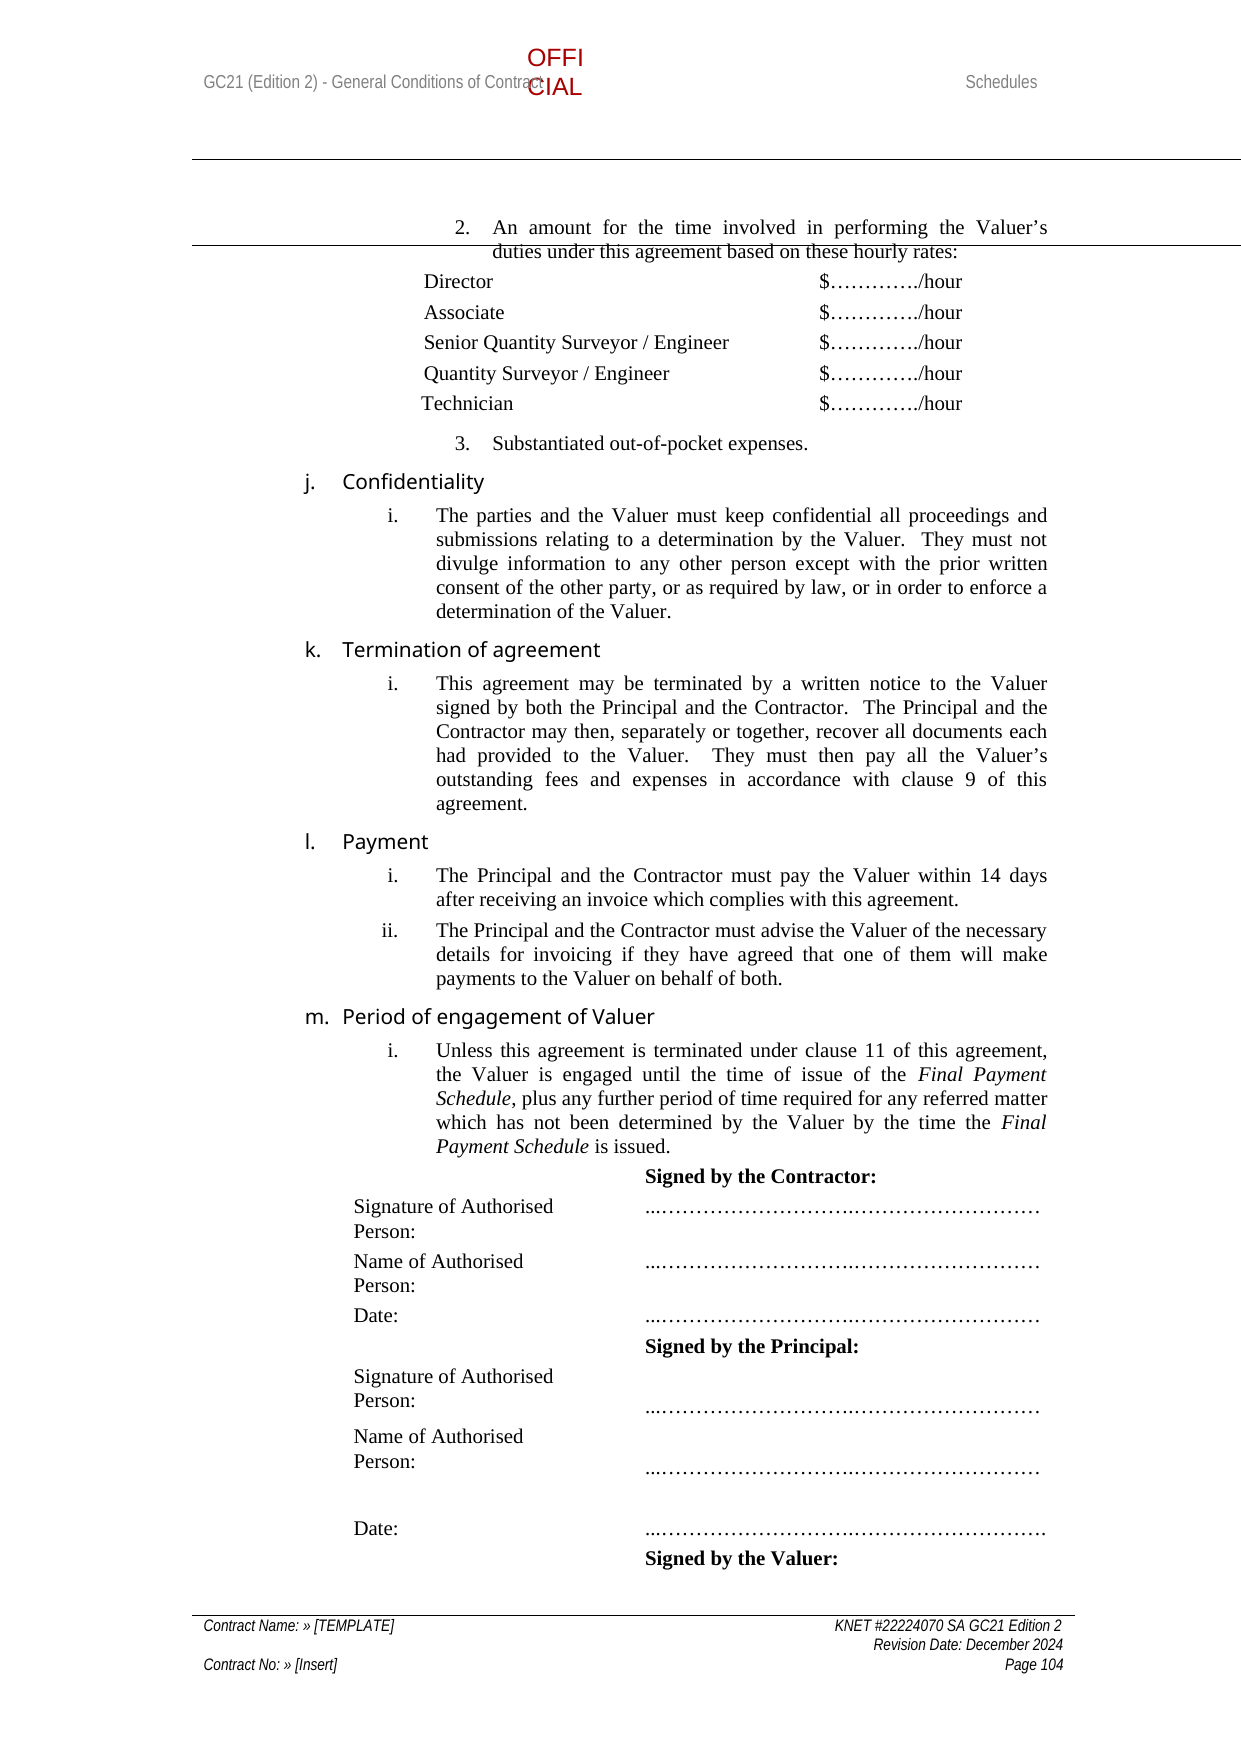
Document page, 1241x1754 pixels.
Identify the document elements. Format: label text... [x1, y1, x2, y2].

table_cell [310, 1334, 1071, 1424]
subtitle Confidentiality [304, 461, 1048, 496]
list Unless this agreement is terminated under clause 11 of this agreement, the Valuer is engaged until the time of issue of the Final Payment Schedule, plus any further period of time required for any referred matter which has not been determined by the Valuer by the time the Final Payment Schedule is issued. [398, 1038, 1048, 1158]
list An amount for the time involved in performing the Valuer’s duties under this agreement based on these hourly rates: [454, 215, 1048, 263]
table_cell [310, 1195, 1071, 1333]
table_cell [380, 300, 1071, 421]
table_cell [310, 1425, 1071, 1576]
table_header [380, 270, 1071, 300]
list The Principal and the Contractor must pay the Valuer within 14 days after receiving an invoice which complies with this agreement. [398, 863, 1048, 911]
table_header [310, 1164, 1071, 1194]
subtitle Period of engagement of Valuer [304, 996, 1048, 1031]
subtitle Termination of agreement [304, 629, 1048, 664]
list Substantiated out-of-pocket expenses. [454, 431, 1048, 455]
list This agreement may be terminated by a written notice to the Valuer signed by both the Principal and the Contractor. The Principal and the Contractor may then, separately or together, recover all documents each had provided to the Valuer. They must then pay all the Valuer’s outstanding fees and expenses in accordance with clause 9 of this agreement. [398, 671, 1048, 815]
list The parties and the Valuer must keep confidential all proceedings and submissions relating to a determination by the Valuer. They must not divulge information to any other person except with the prior written consent of the other party, or as required by law, or in order to enforce a determination of the Valuer. [398, 503, 1048, 623]
list The Principal and the Contractor must advise the Valuer of the necessary details for invoicing if they have agreed that one of them will make payments to the Valuer on behalf of both. [398, 917, 1048, 990]
subtitle Payment [304, 821, 1048, 857]
